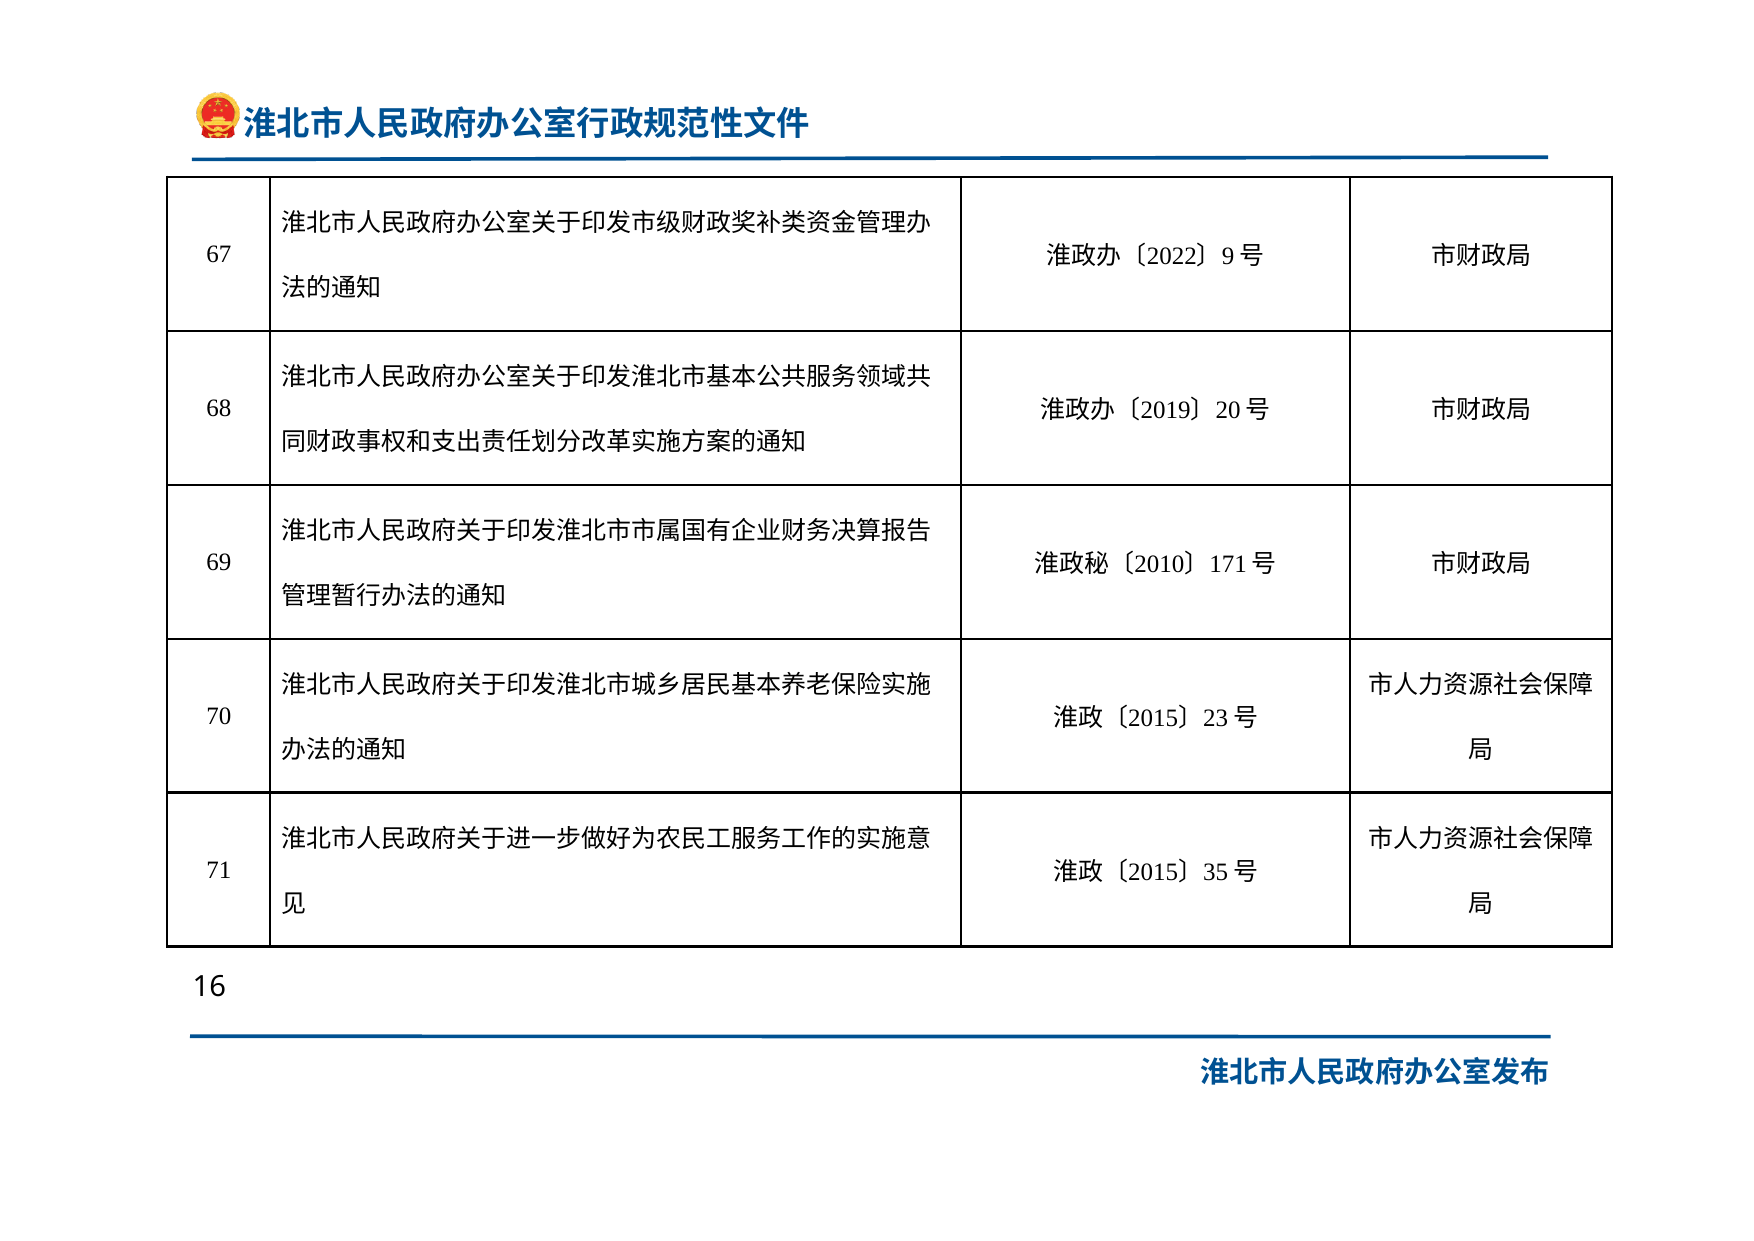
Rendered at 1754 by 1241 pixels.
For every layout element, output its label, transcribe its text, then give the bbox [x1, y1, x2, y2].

picture [192, 90, 244, 142]
table_cell 淮北市人民政府关于印发淮北市城乡居民基本养老保险实施办法的通知 [271, 640, 960, 791]
table_cell 71 [168, 794, 269, 945]
table_cell 市人力资源社会保障局 [1351, 794, 1611, 945]
table_cell 市财政局 [1351, 178, 1611, 329]
table_cell 淮北市人民政府关于进一步做好为农民工服务工作的实施意见 [271, 794, 960, 945]
table_cell 68 [168, 332, 269, 483]
table_cell 淮政秘〔2010〕171号 [962, 486, 1349, 637]
table_cell 市财政局 [1351, 332, 1611, 483]
table_cell 淮北市人民政府办公室关于印发淮北市基本公共服务领域共同财政事权和支出责任划分改革实施方案的通知 [271, 332, 960, 483]
table_cell 70 [168, 640, 269, 791]
table_cell 市财政局 [1351, 486, 1611, 637]
table_cell 淮政〔2015〕23号 [962, 640, 1349, 791]
table_cell 67 [168, 178, 269, 329]
table_cell 淮北市人民政府关于印发淮北市市属国有企业财务决算报告管理暂行办法的通知 [271, 486, 960, 637]
table_cell 市人力资源社会保障局 [1351, 640, 1611, 791]
table_cell 淮政办〔2019〕20号 [962, 332, 1349, 483]
table_cell 淮政办〔2022〕9号 [962, 178, 1349, 329]
table_cell 69 [168, 486, 269, 637]
table_cell 淮政〔2015〕35号 [962, 794, 1349, 945]
table_cell 淮北市人民政府办公室关于印发市级财政奖补类资金管理办法的通知 [271, 178, 960, 329]
